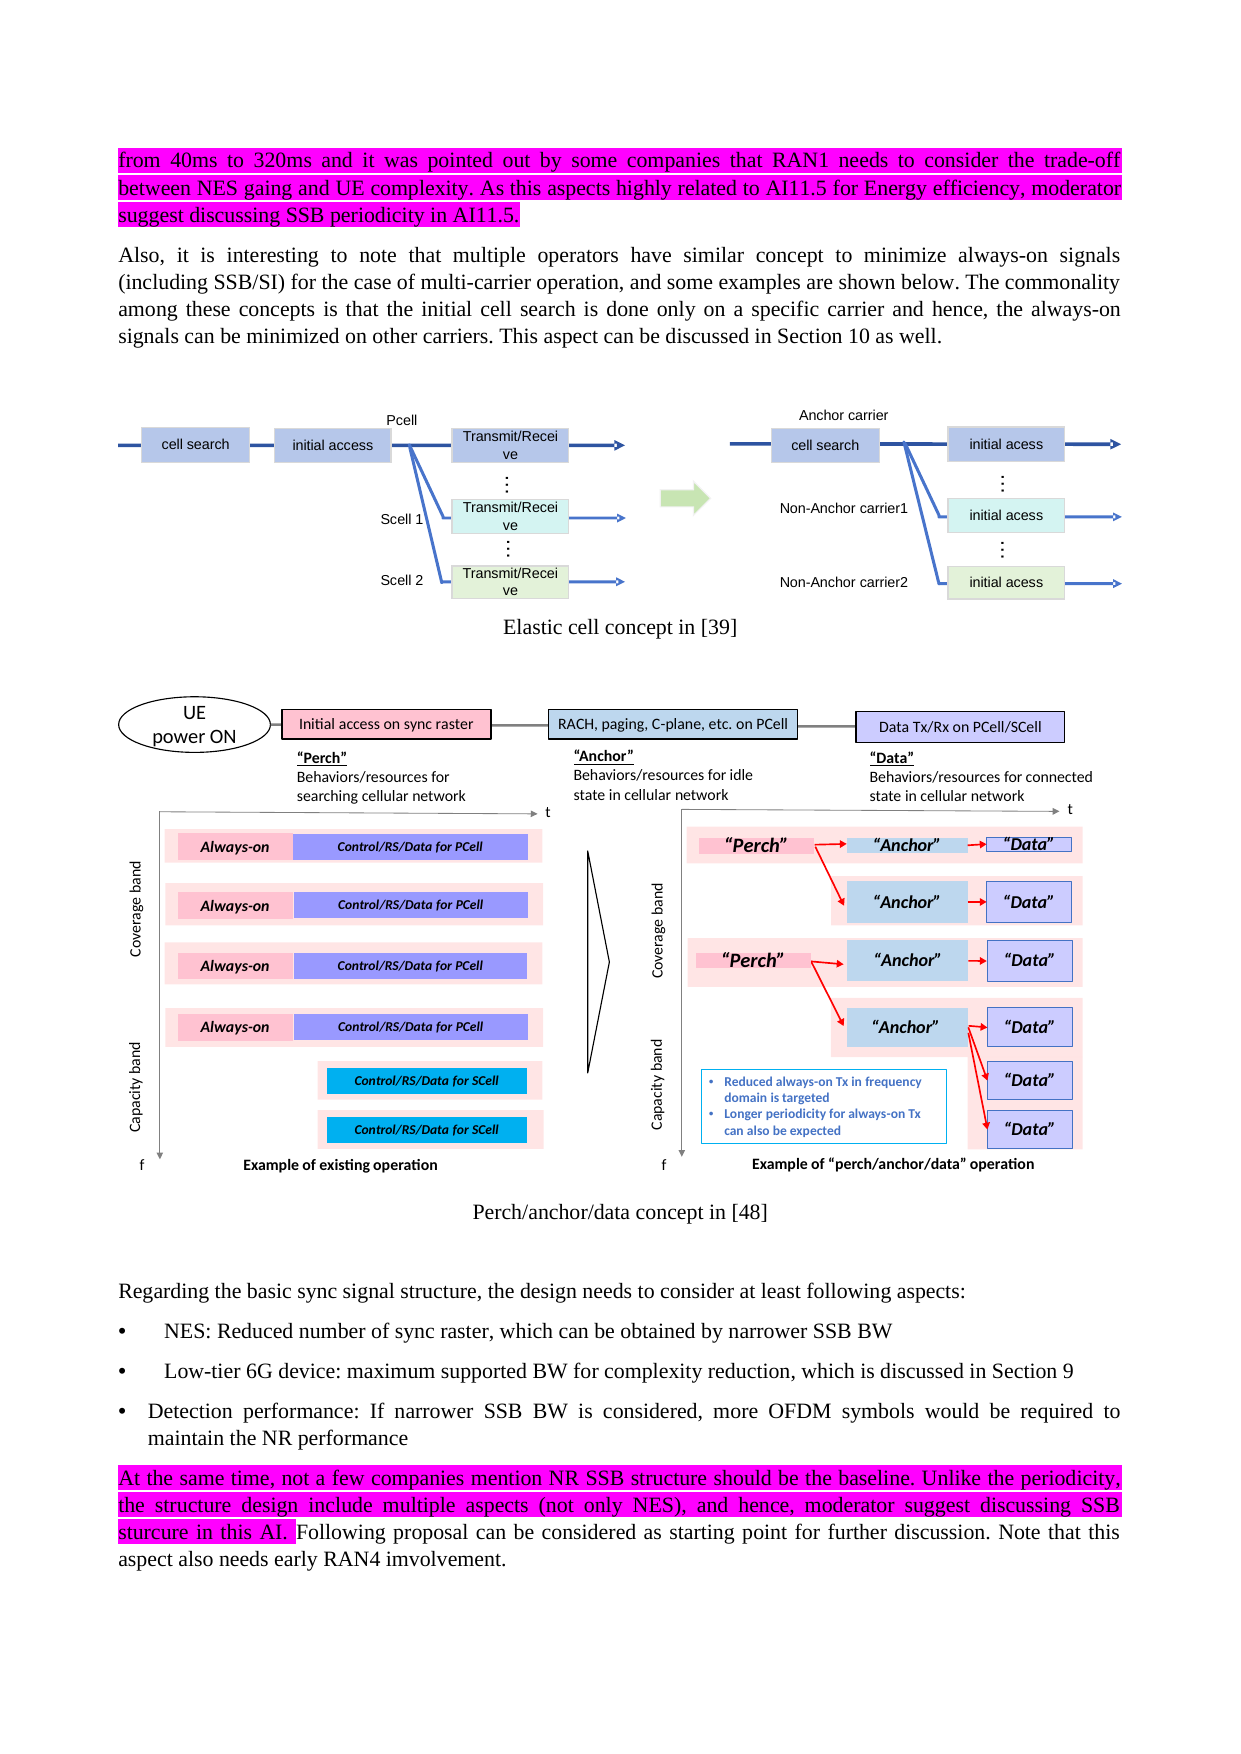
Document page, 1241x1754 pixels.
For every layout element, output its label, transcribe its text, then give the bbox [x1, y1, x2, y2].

text Elastic cell concept in [39] [118, 614, 1122, 639]
text At the same time, not a few companies mention NR SSB structure should be the baseline. Unlike the periodicity, the structure design include multiple aspects (not only NES), and hence, moderator suggest discussing SSB sturcure in this AI. Following proposal can be considered as starting point for further discussion. Note that this aspect also needs early RAN4 imvolvement. [118, 1517, 1122, 1571]
text Perch/anchor/data concept in [48] [118, 1199, 1122, 1224]
text Also, it is interesting to note that multiple operators have similar concept to minimize always-on signals (including SSB/SI) for the case of multi-carrier operation, and some examples are shown below. The commonality among these concepts is that the initial cell search is done only on a specific carrier and hence, the always-on signals can be minimized on other carriers. This aspect can be discussed in Section 10 as well. [118, 242, 1122, 348]
list NES: Reduced number of sync raster, which can be obtained by narrower SSB BW [118, 1318, 1122, 1343]
text Regarding the basic sync signal structure, the design needs to consider at least following aspects: [118, 1278, 1122, 1303]
list Detection performance: If narrower SSB BW is considered, more OFDM symbols would be required to maintain the NR performance [118, 1397, 1122, 1450]
list Low-tier 6G device: maximum supported BW for complexity reduction, which is discussed in Section 9 [118, 1358, 1122, 1383]
